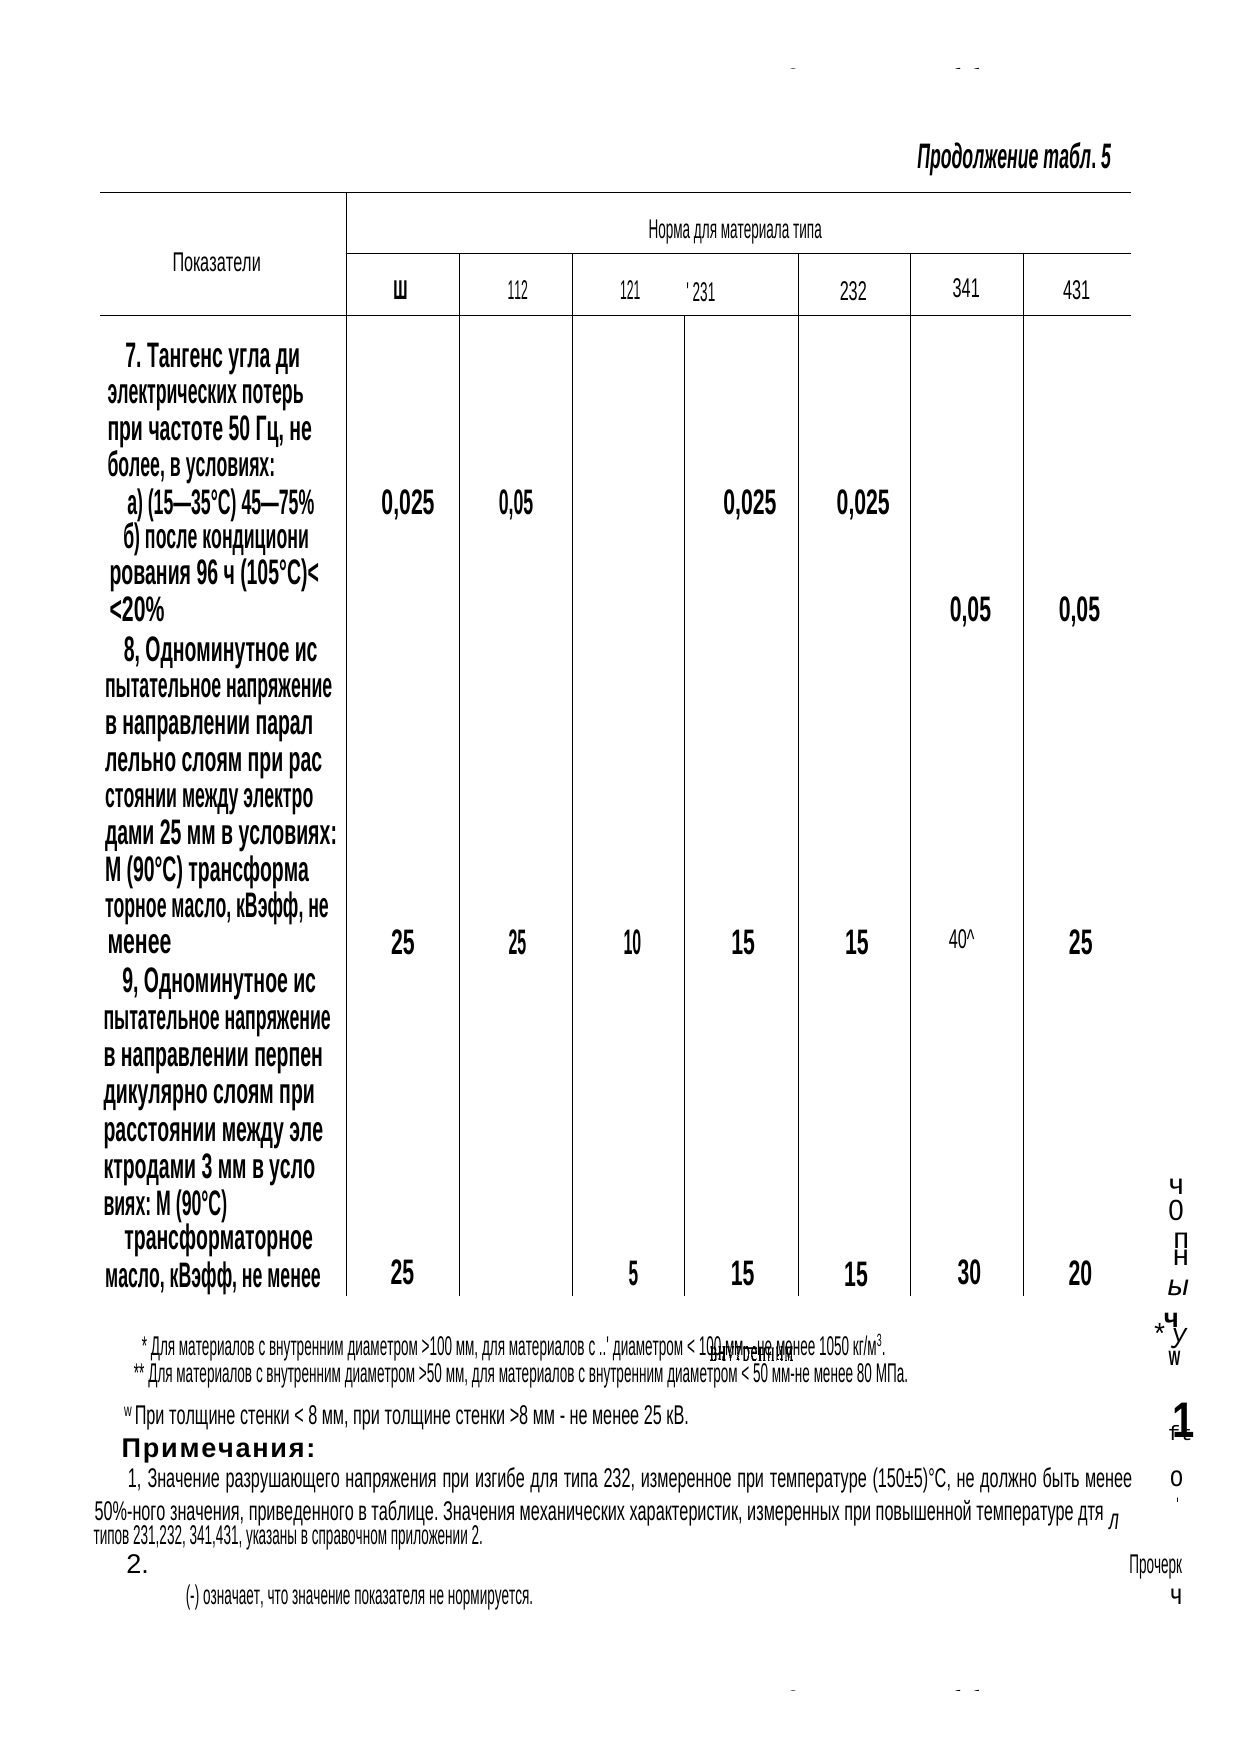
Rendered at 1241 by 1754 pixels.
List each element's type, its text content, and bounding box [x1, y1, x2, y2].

list Прочерк (-) означает, что значение показателя не нормируется. ч [121, 1549, 1182, 1611]
text 1, Значение разрушающего напряжения при изгибе для типа 232, измеренное при температуре (150±5)°С, не должно быть менее о [79, 1464, 1183, 1493]
text ч 0 [1166, 1173, 1183, 1227]
text ** Для материалов с внутренним диаметром >50 мм, для материалов с внутренним диаметром < 50 мм-не менее 80 МПа. W [79, 1360, 1180, 1388]
text *ч [79, 1301, 1183, 1334]
text * Для материалов с внутренним диаметром >100 мм, для материалов с ..' диаметром < 100 мм—не менее 1050 кг/м3. У [79, 1334, 1185, 1360]
text ы [79, 1274, 1189, 1301]
text п н [1158, 1234, 1189, 1271]
text Примечания: ft [79, 1434, 1193, 1464]
text 50%-ного значения, приведенного в таблице. Значения механических характеристик, измеренных при повышенной температуре дтя л [94, 1493, 1207, 1527]
subtitle Продолжение табл. 5 [79, 135, 1111, 176]
text типов 231,232, 341,431, указаны в справочном приложении 2. [93, 1527, 1207, 1549]
text w При толщине стенки < 8 мм, при толщине стенки >8 мм - не менее 25 кВ. 1 [124, 1388, 1207, 1434]
